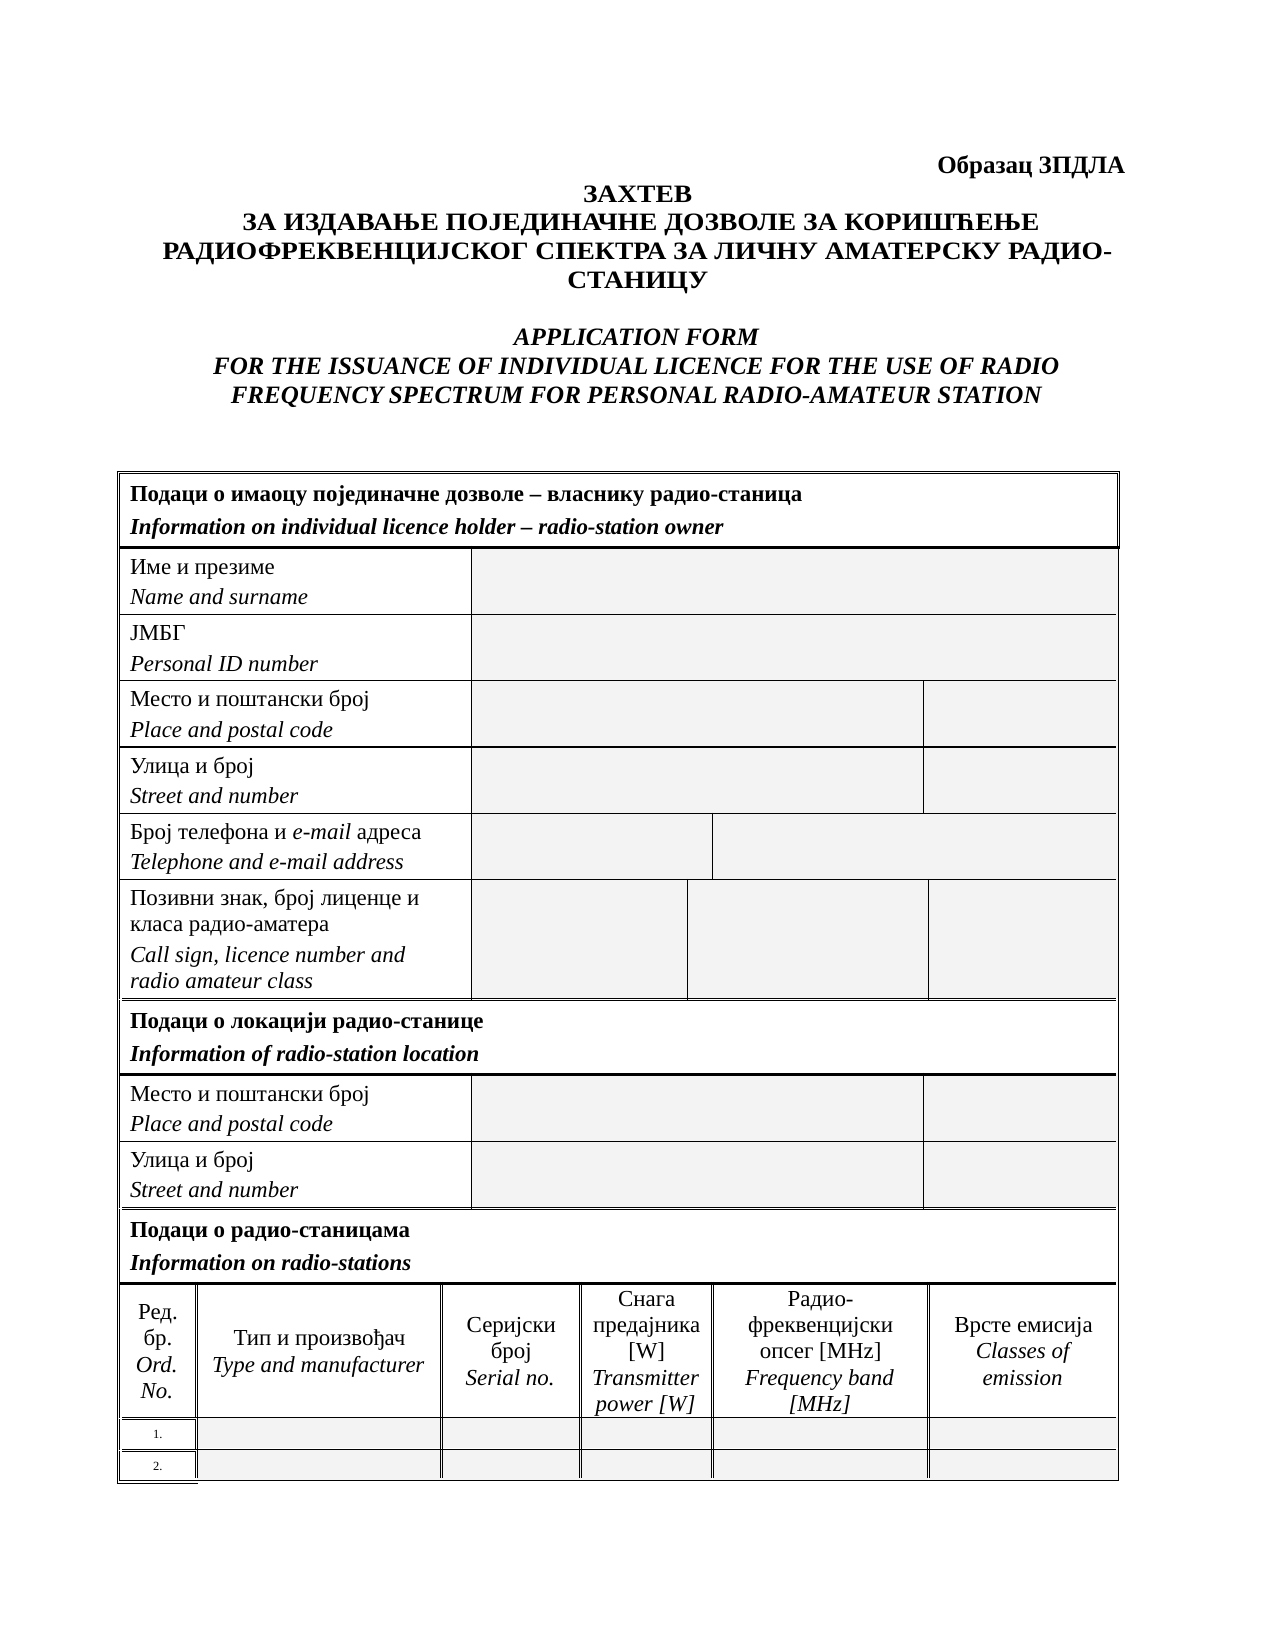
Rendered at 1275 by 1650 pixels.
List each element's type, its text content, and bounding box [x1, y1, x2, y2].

table_cell [472, 614, 1118, 680]
table_cell [472, 1076, 923, 1141]
table_cell [582, 1418, 711, 1448]
table_cell Подаци о радио-станицама Information on radio-stations [119, 1207, 1118, 1282]
table_cell [580, 1450, 712, 1480]
table_cell Серијски број Serial no. [443, 1285, 579, 1417]
table_cell [714, 1418, 927, 1448]
table_cell Ред. бр. Ord. No. [120, 1285, 195, 1417]
table_cell ЈМБГ Personal ID number [120, 615, 471, 680]
table_cell [443, 1418, 579, 1448]
text Образац ЗПДЛА [150, 150, 1125, 179]
table_cell [197, 1450, 442, 1480]
table_cell [472, 1142, 923, 1207]
table_cell Број телефона и е-mail адреса Telephone and e-mail address [120, 814, 471, 879]
table_cell [442, 1450, 580, 1480]
table_cell [688, 880, 928, 998]
table_cell Место и поштански број Place and postal code [120, 1076, 471, 1141]
text FOR THE ISSUANCE OF INDIVIDUAL LICENCE FOR THE USE OF RADIO FREQUENCY SPECTRUM FOR PERSONAL RADIO-AMATEUR STATION [150, 351, 1125, 409]
table_cell [924, 1073, 1118, 1141]
table_cell Улица и број Street and number [120, 748, 471, 813]
table_cell Врсте емисија Classes of emission [930, 1282, 1118, 1417]
table_cell [924, 1141, 1118, 1207]
table_cell [713, 1450, 928, 1480]
table_cell [713, 813, 1118, 879]
table_cell Снага предајника [W] Transmitter power [W] [582, 1285, 711, 1417]
table_header Подаци о имаоцу појединачне дозволе – власнику радио-станица Information on individual licence holder – radio-station owner [120, 474, 1117, 546]
text ЗА ИЗДАВАЊЕ ПОЈЕДИНАЧНЕ ДОЗВОЛЕ ЗА КОРИШЋЕЊЕ РАДИОФРЕКВЕНЦИЈСКОГ СПЕКТРА ЗА ЛИЧНУ АМАТЕРСКУ РАДИО-СТАНИЦУ [150, 207, 1125, 294]
table_cell [472, 549, 1118, 614]
table_cell Место и поштански број Place and postal code [120, 681, 471, 746]
text APPLICATION FORM [150, 322, 1125, 351]
table_cell [929, 1449, 1118, 1480]
text ЗАХТЕВ [150, 179, 1125, 207]
table_cell Радио-фреквенцијски опсег [MHz] Frequency band [MHz] [714, 1285, 927, 1417]
table_cell Име и презиме Name and surname [120, 549, 471, 614]
table_cell [924, 680, 1118, 746]
table_cell [929, 879, 1118, 998]
table_cell [472, 880, 687, 998]
table_cell 2. [120, 1449, 197, 1480]
table_cell [472, 814, 712, 879]
table_cell Позивни знак, број лиценце и класа радио-аматера Call sign, licence number and radio amateur class [120, 880, 471, 998]
table_cell [930, 1417, 1118, 1448]
table_cell Подаци о локацији радио-станице Information of radio-station location [119, 998, 1118, 1072]
table_cell [924, 746, 1118, 813]
table_cell [472, 748, 923, 813]
table_cell Улица и број Street and number [120, 1142, 471, 1207]
table_cell [198, 1418, 440, 1448]
table_cell Тип и произвођач Type and manufacturer [198, 1285, 440, 1417]
table_cell [472, 681, 923, 746]
table_cell 1. [120, 1417, 195, 1448]
